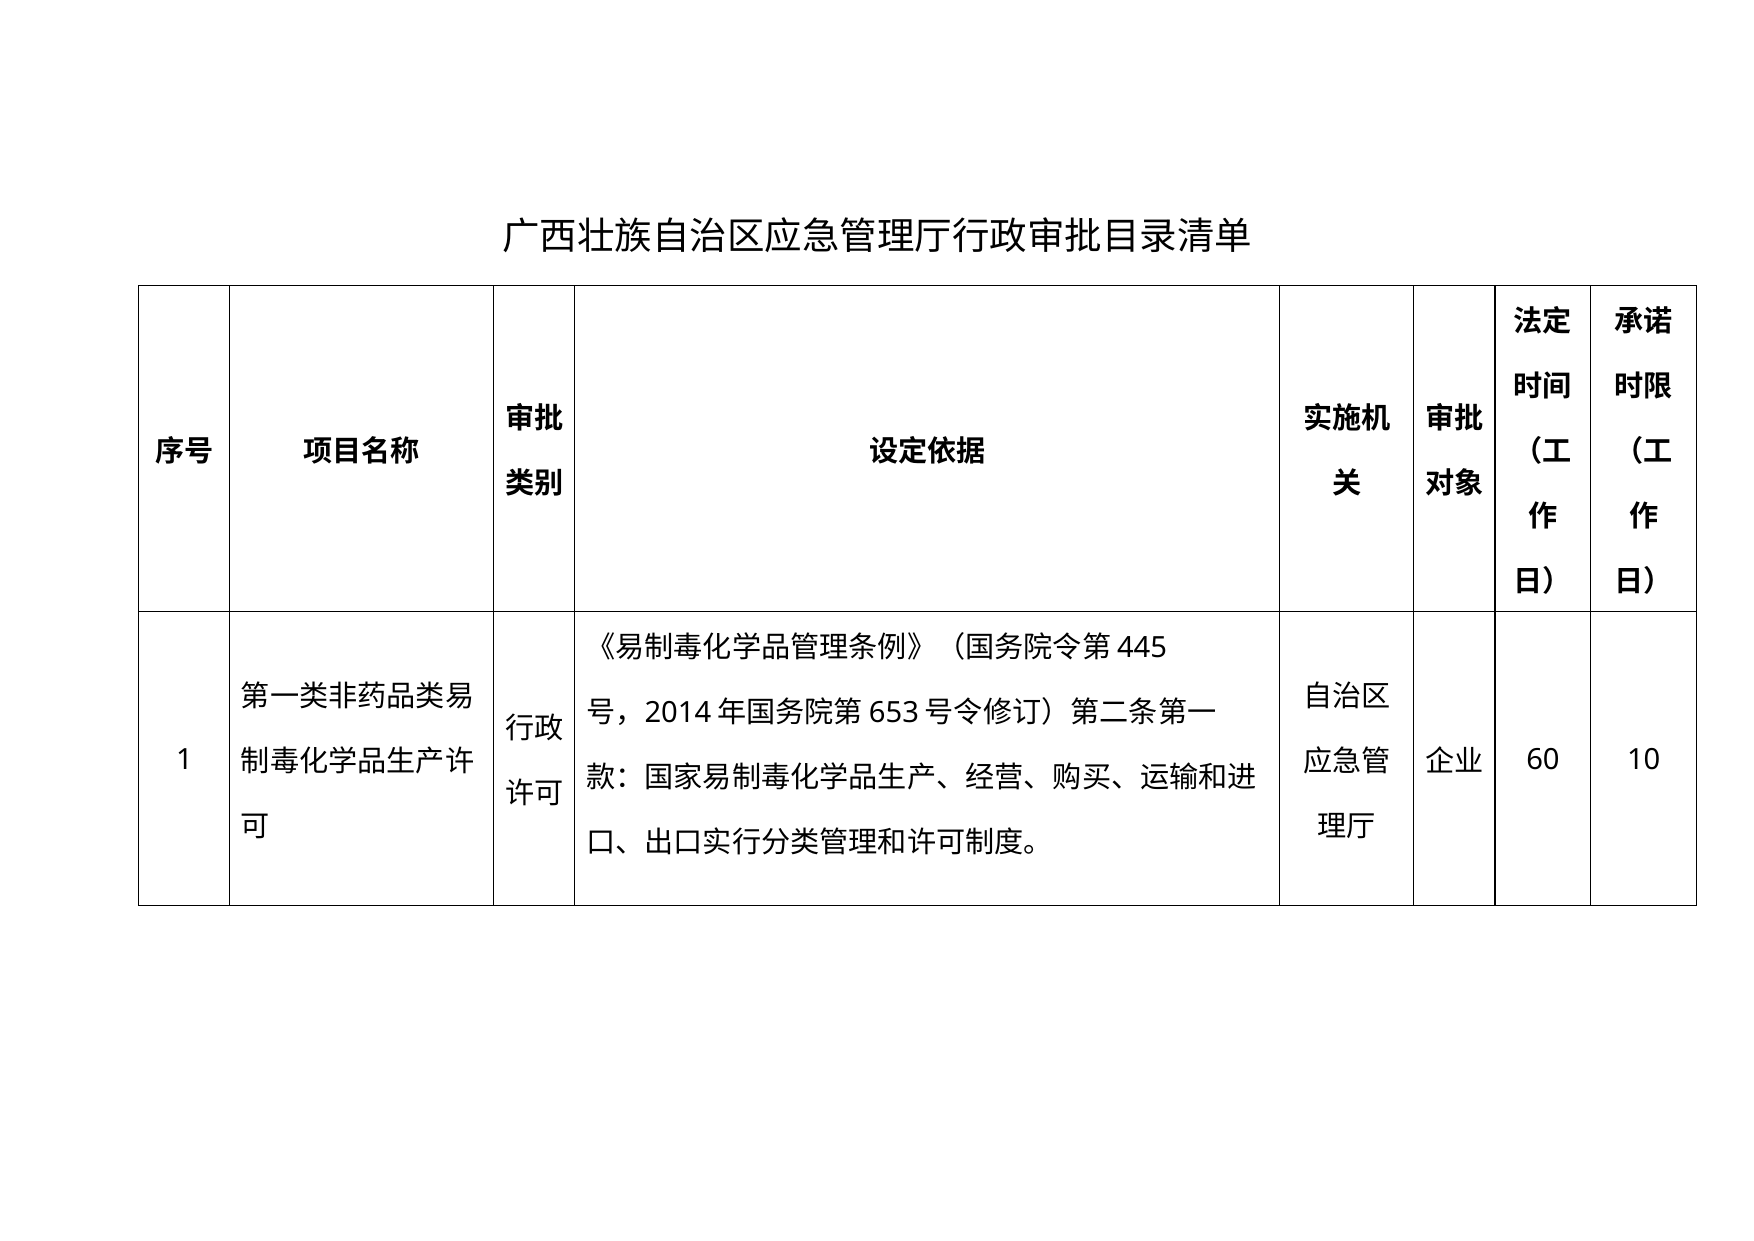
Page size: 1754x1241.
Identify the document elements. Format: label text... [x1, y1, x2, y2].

table_header 法定时间（工作日） [1496, 286, 1590, 611]
table_header 设定依据 [575, 286, 1279, 611]
table_cell 60 [1496, 612, 1590, 905]
table_header 承诺时限（工作日） [1591, 286, 1696, 611]
table_cell 自治区应急管理厅 [1280, 612, 1413, 905]
table_header 审批类别 [494, 286, 574, 611]
table_header 序号 [139, 286, 229, 611]
table_header 项目名称 [230, 286, 493, 611]
table_cell 行政许可 [494, 612, 574, 905]
table_cell 1 [139, 612, 229, 905]
text 广西壮族自治区应急管理厅行政审批目录清单 [150, 198, 1604, 262]
table_cell 企业 [1414, 612, 1494, 905]
table_cell 10 [1591, 612, 1696, 905]
table_header 审批对象 [1414, 286, 1494, 611]
table_cell 第一类非药品类易制毒化学品生产许可 [230, 612, 493, 905]
table_cell 《易制毒化学品管理条例》（国务院令第445号，2014年国务院第653号令修订）第二条第一款：国家易制毒化学品生产、经营、购买、运输和进口、出口实行分类管理和许可制度。 [575, 612, 1279, 905]
table_header 实施机关 [1280, 286, 1413, 611]
